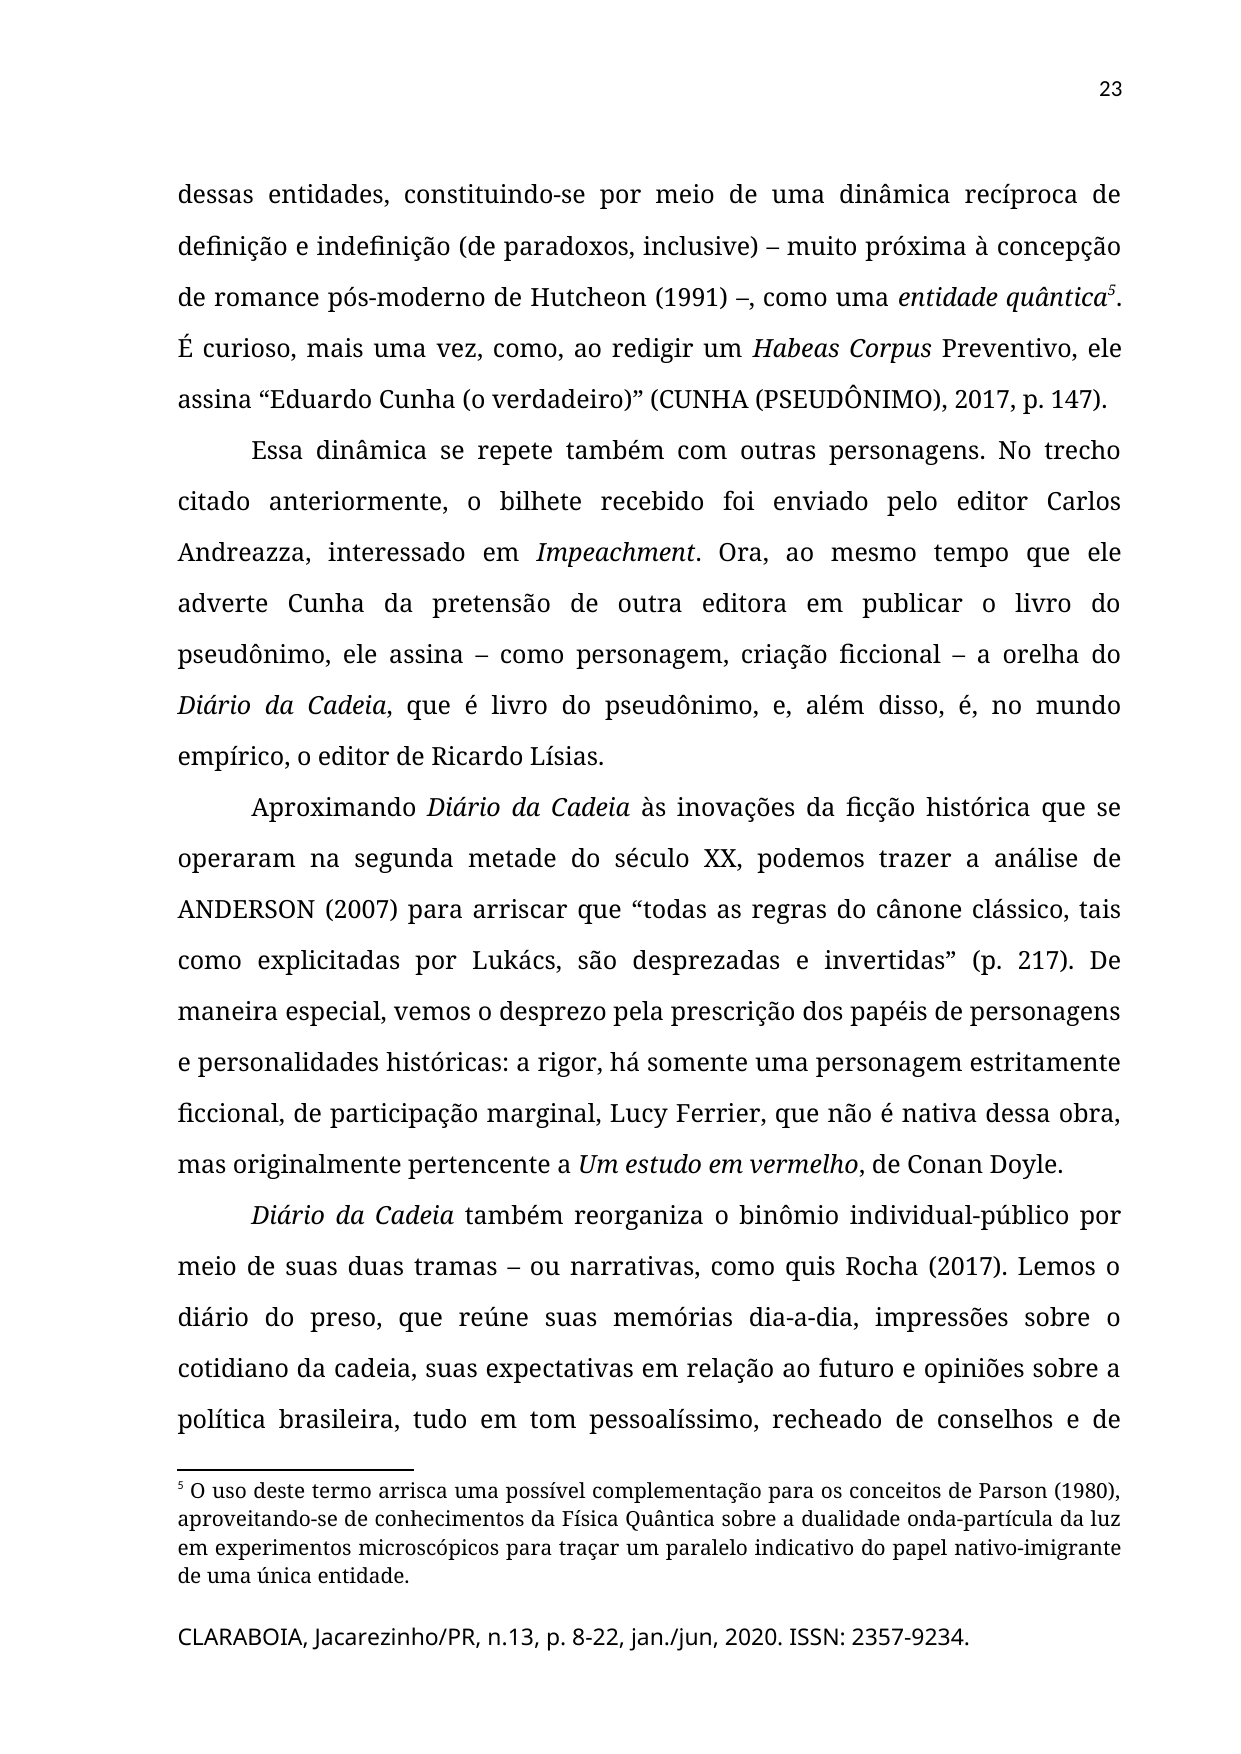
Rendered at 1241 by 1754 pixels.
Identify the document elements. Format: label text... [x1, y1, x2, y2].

text Aproximando Diário da Cadeia às inovações da ficção histórica que se operaram na segunda metade do século XX, podemos trazer a análise de ANDERSON (2007) para arriscar que “todas as regras do cânone clássico, tais como explicitadas por Lukács, são desprezadas e invertidas” (p. 217). De maneira especial, vemos o desprezo pela prescrição dos papéis de personagens e personalidades históricas: a rigor, há somente uma personagem estritamente ficcional, de participação marginal, Lucy Ferrier, que não é nativa dessa obra, mas originalmente pertencente a Um estudo em vermelho, de Conan Doyle. [177, 790, 1122, 1181]
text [177, 177, 1122, 415]
text Essa dinâmica se repete também com outras personagens. No trecho citado anteriormente, o bilhete recebido foi enviado pelo editor Carlos Andreazza, interessado em Impeachment. Ora, ao mesmo tempo que ele adverte Cunha da pretensão de outra editora em publicar o livro do pseudônimo, ele assina – como personagem, criação ficcional – a orelha do Diário da Cadeia, que é livro do pseudônimo, e, além disso, é, no mundo empírico, o editor de Ricardo Lísias. [177, 432, 1122, 773]
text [177, 1198, 1122, 1436]
